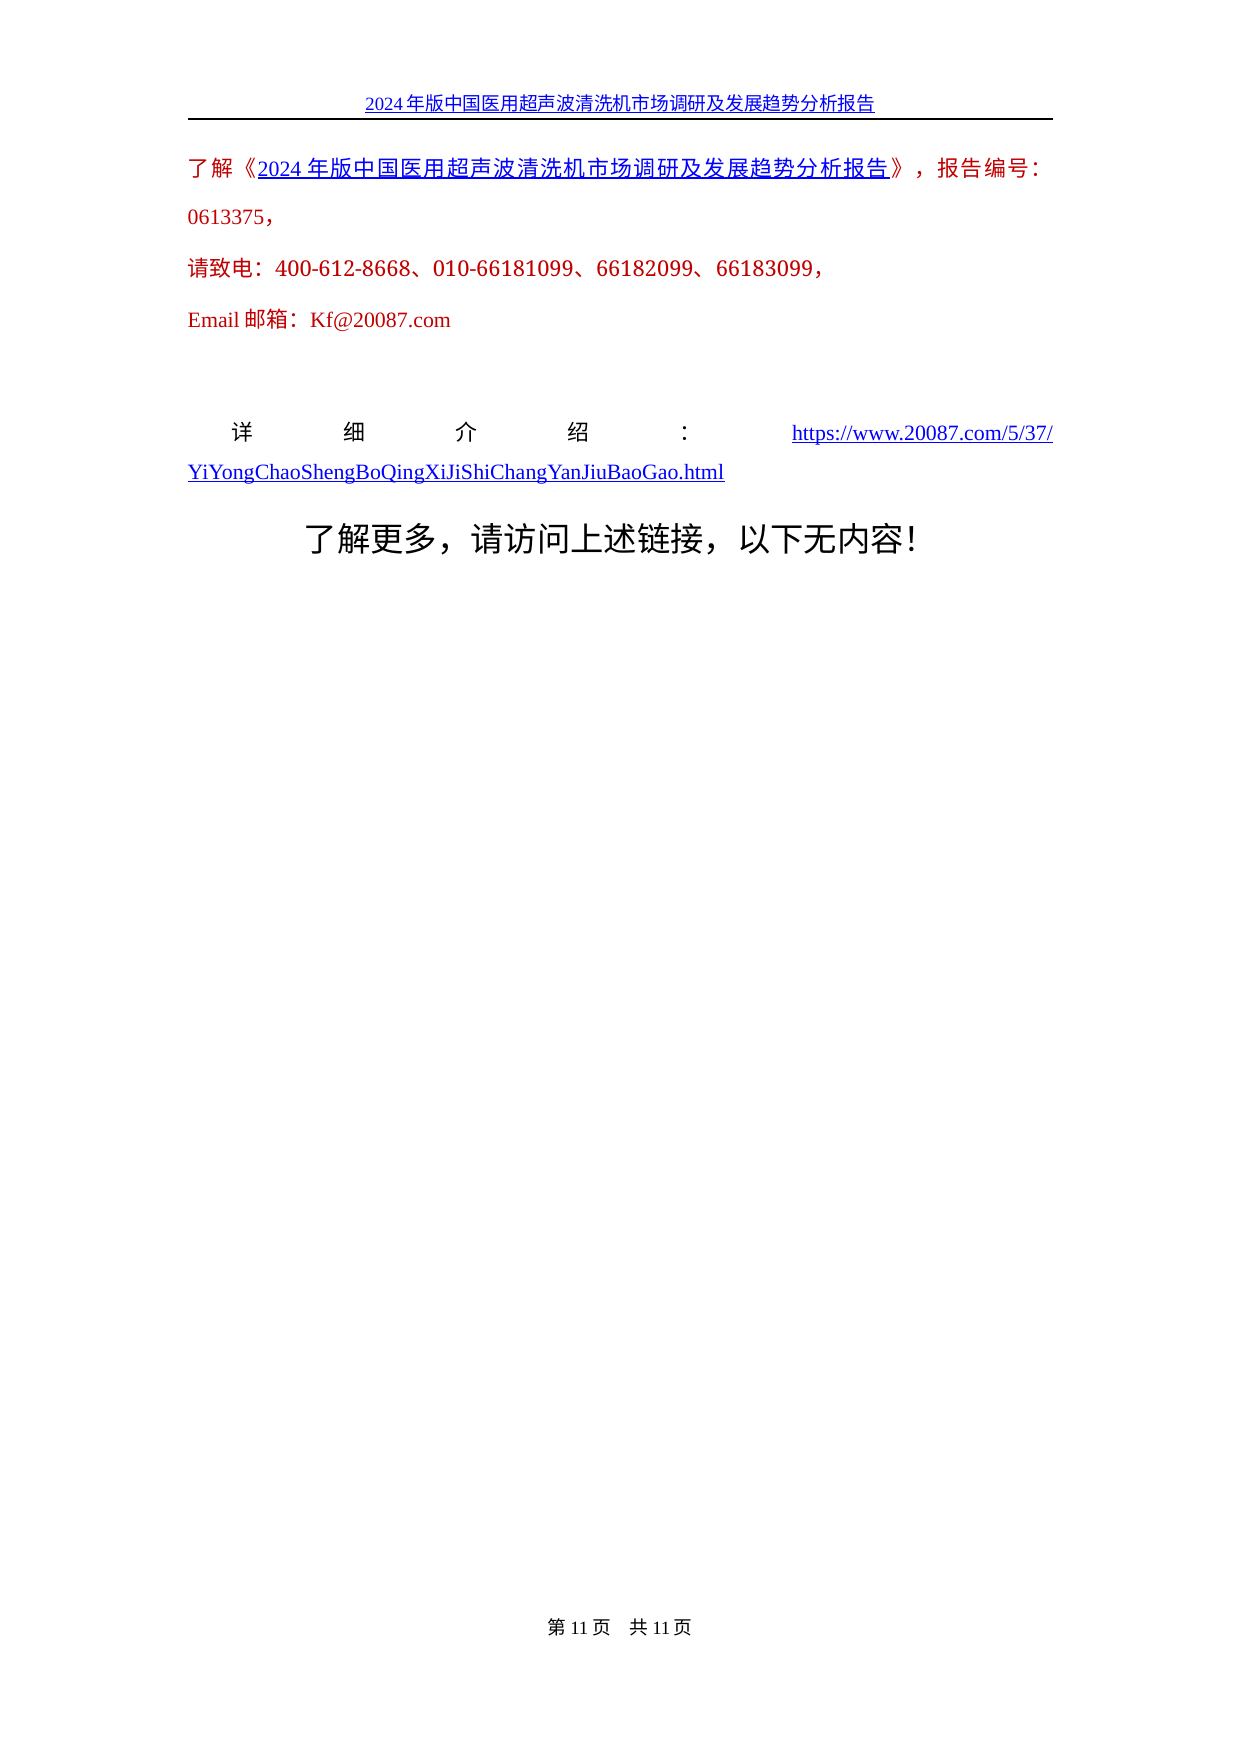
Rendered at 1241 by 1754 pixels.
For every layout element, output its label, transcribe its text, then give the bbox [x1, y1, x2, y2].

text 请致电：400-612-8668、010-66181099、66182099、66183099， [187, 251, 1053, 283]
title 了解更多，请访问上述链接，以下无内容！ [187, 504, 1053, 569]
text 详细介绍：https://www.20087.com/5/37/YiYongChaoShengBoQingXiJiShiChangYanJiuBaoGao.html [187, 415, 1053, 488]
text 了解《2024年版中国医用超声波清洗机市场调研及发展趋势分析报告》，报告编号：0613375， [187, 150, 1053, 231]
text Email邮箱：Kf@20087.com [187, 302, 1053, 334]
